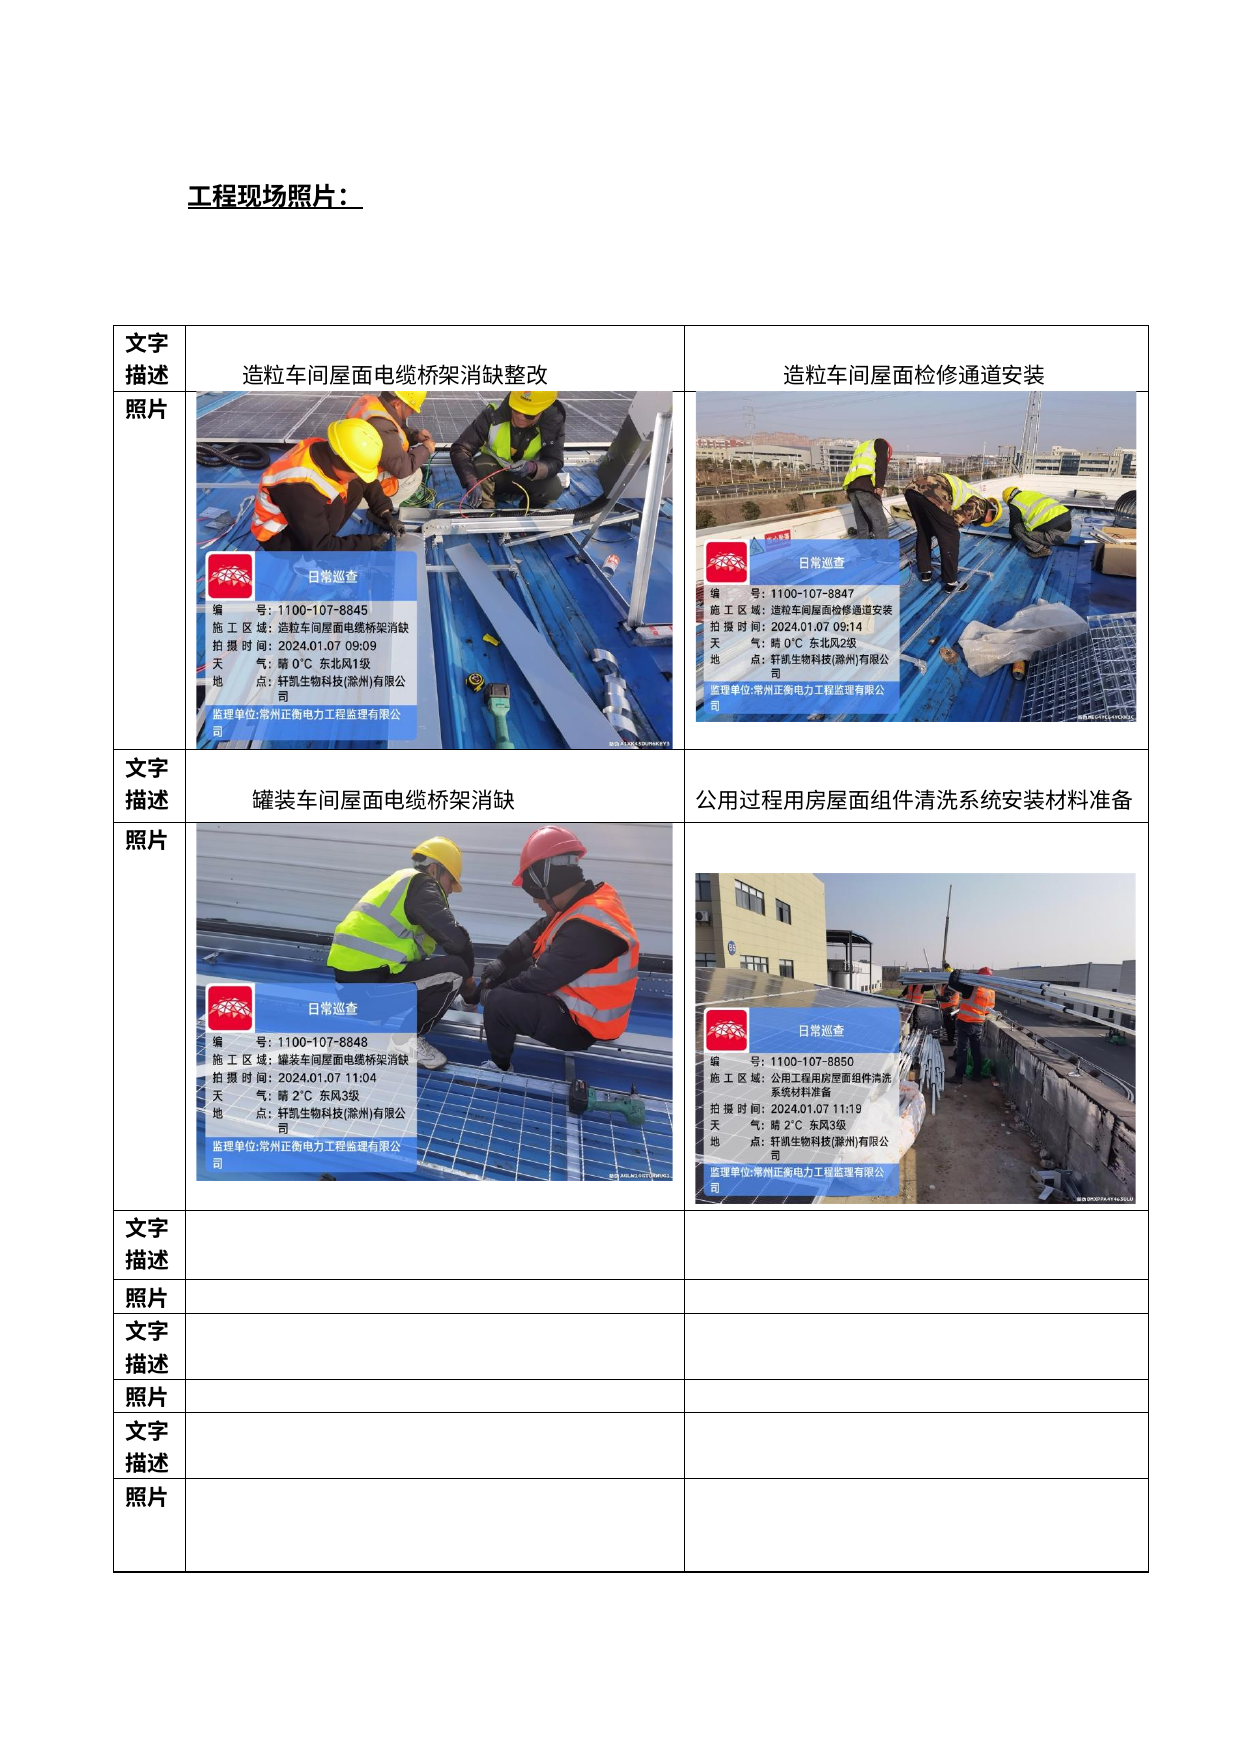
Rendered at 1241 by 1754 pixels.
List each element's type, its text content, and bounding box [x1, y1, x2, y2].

table_cell [685, 1314, 1148, 1379]
picture [196, 391, 673, 749]
table_cell [186, 392, 196, 749]
table_cell 文字 描述 [114, 1211, 185, 1279]
picture [695, 391, 1137, 722]
table_cell 照片 [114, 1280, 185, 1313]
table_cell 文字 描述 [114, 1413, 185, 1478]
picture [196, 823, 673, 1181]
table_cell 照片 [114, 823, 185, 1209]
table_cell [685, 1413, 1148, 1478]
table_cell [685, 1211, 1148, 1279]
table_header 造粒车间屋面电缆桥架消缺整改 [186, 326, 684, 391]
table_cell 照片 [114, 1380, 185, 1412]
table_cell [186, 1413, 684, 1478]
table_header 造粒车间屋面检修通道安装 [685, 326, 1148, 391]
table_cell [685, 1479, 1148, 1571]
table_cell [685, 1380, 1148, 1412]
table_cell 罐装车间屋面电缆桥架消缺 [186, 750, 684, 822]
table_cell 照片 [114, 1479, 185, 1571]
table_cell [673, 392, 684, 749]
table_cell [186, 1380, 684, 1412]
table_cell 照片 [114, 392, 185, 749]
table_cell [186, 1314, 684, 1379]
table_cell 公用过程用房屋面组件清洗系统安装材料准备 [685, 750, 1148, 822]
table_cell [186, 1211, 684, 1279]
table_header 文字 描述 [114, 326, 185, 391]
table_cell [685, 1280, 1148, 1313]
table_cell [186, 823, 684, 1209]
table_cell [685, 392, 1148, 749]
table_cell 文字 描述 [114, 750, 185, 822]
table_cell [186, 1479, 684, 1571]
table_cell [685, 823, 1148, 1209]
text 工程现场照片： [187, 162, 1053, 227]
table_cell 文字 描述 [114, 1314, 185, 1379]
table_cell [186, 1280, 684, 1313]
picture [695, 873, 1136, 1204]
